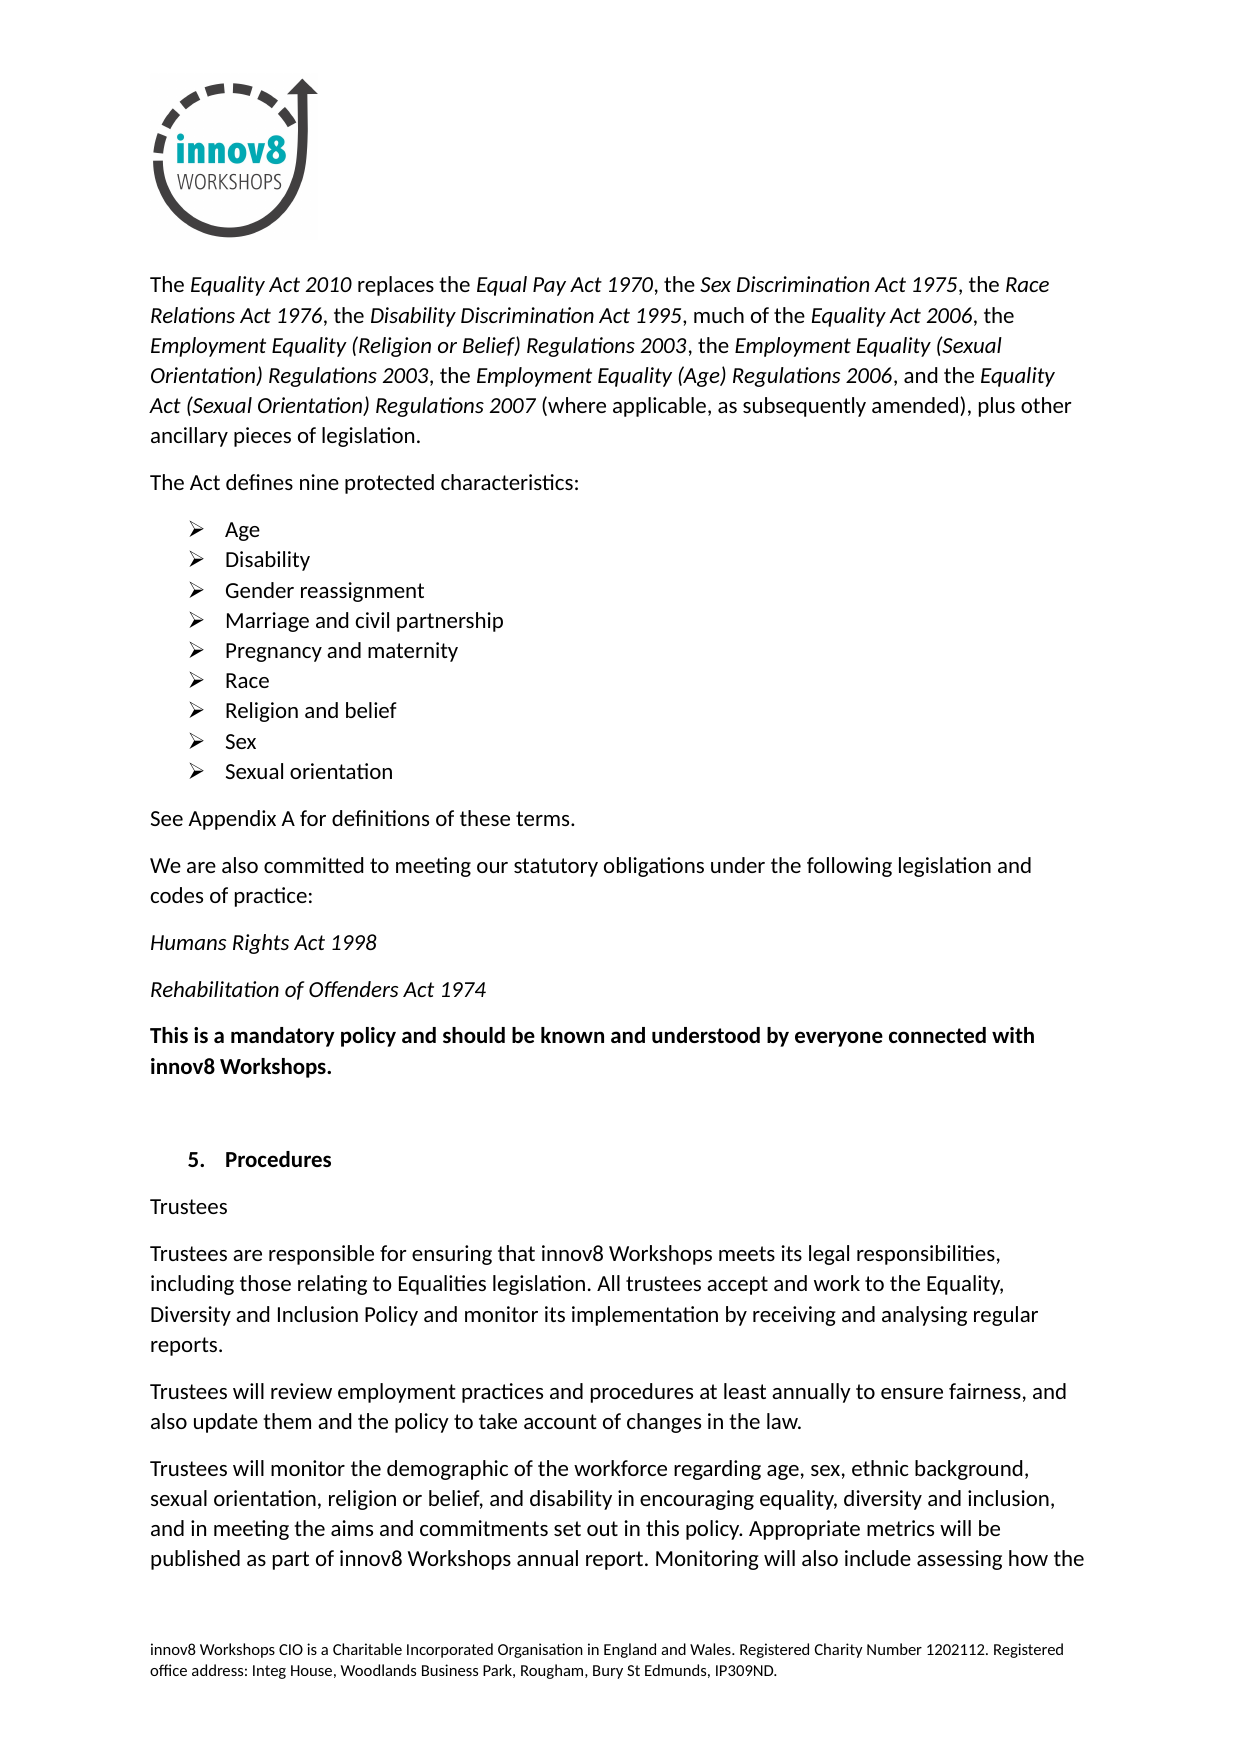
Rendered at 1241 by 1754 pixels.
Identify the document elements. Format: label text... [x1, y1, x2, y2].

list Disability [187, 546, 1090, 574]
list Procedures [187, 1146, 1090, 1174]
list Sex [187, 727, 1090, 755]
text Rehabilitation of Offenders Act 1974 [150, 975, 1090, 1003]
text Trustees will review employment practices and procedures at least annually to ensure fairness, and also update them and the policy to take account of changes in the law. [150, 1377, 1090, 1435]
text Trustees [150, 1192, 1090, 1221]
list Pregnancy and maternity [187, 636, 1090, 664]
list Religion and belief [187, 697, 1090, 725]
text See Appendix A for definitions of these terms. [150, 804, 1090, 832]
list Race [187, 666, 1090, 694]
list Age [187, 515, 1090, 543]
text Trustees are responsible for ensuring that innov8 Workshops meets its legal responsibilities, including those relating to Equalities legislation. All trustees accept and work to the Equality, Diversity and Inclusion Policy and monitor its implementation by receiving and analysing regular reports. [150, 1239, 1090, 1358]
list Sexual orientation [187, 757, 1090, 785]
text We are also committed to meeting our statutory obligations under the following legislation and codes of practice: [150, 851, 1090, 909]
list Marriage and civil partnership [187, 606, 1090, 634]
text Humans Rights Act 1998 [150, 928, 1090, 956]
picture [150, 73, 318, 240]
text The Equality Act 2010 replaces the Equal Pay Act 1970, the Sex Discrimination Act 1975, the Race Relations Act 1976, the Disability Discrimination Act 1995, much of the Equality Act 2006, the Employment Equality (Religion or Belief) Regulations 2003, the Employment Equality (Sexual Orientation) Regulations 2003, the Employment Equality (Age) Regulations 2006, and the Equality Act (Sexual Orientation) Regulations 2007 (where applicable, as subsequently amended), plus other ancillary pieces of legislation. [150, 271, 1090, 450]
text The Act defines nine protected characteristics: [150, 468, 1090, 497]
list Gender reassignment [187, 576, 1090, 604]
text This is a mandatory policy and should be known and understood by everyone connected with innov8 Workshops. [150, 1022, 1090, 1080]
